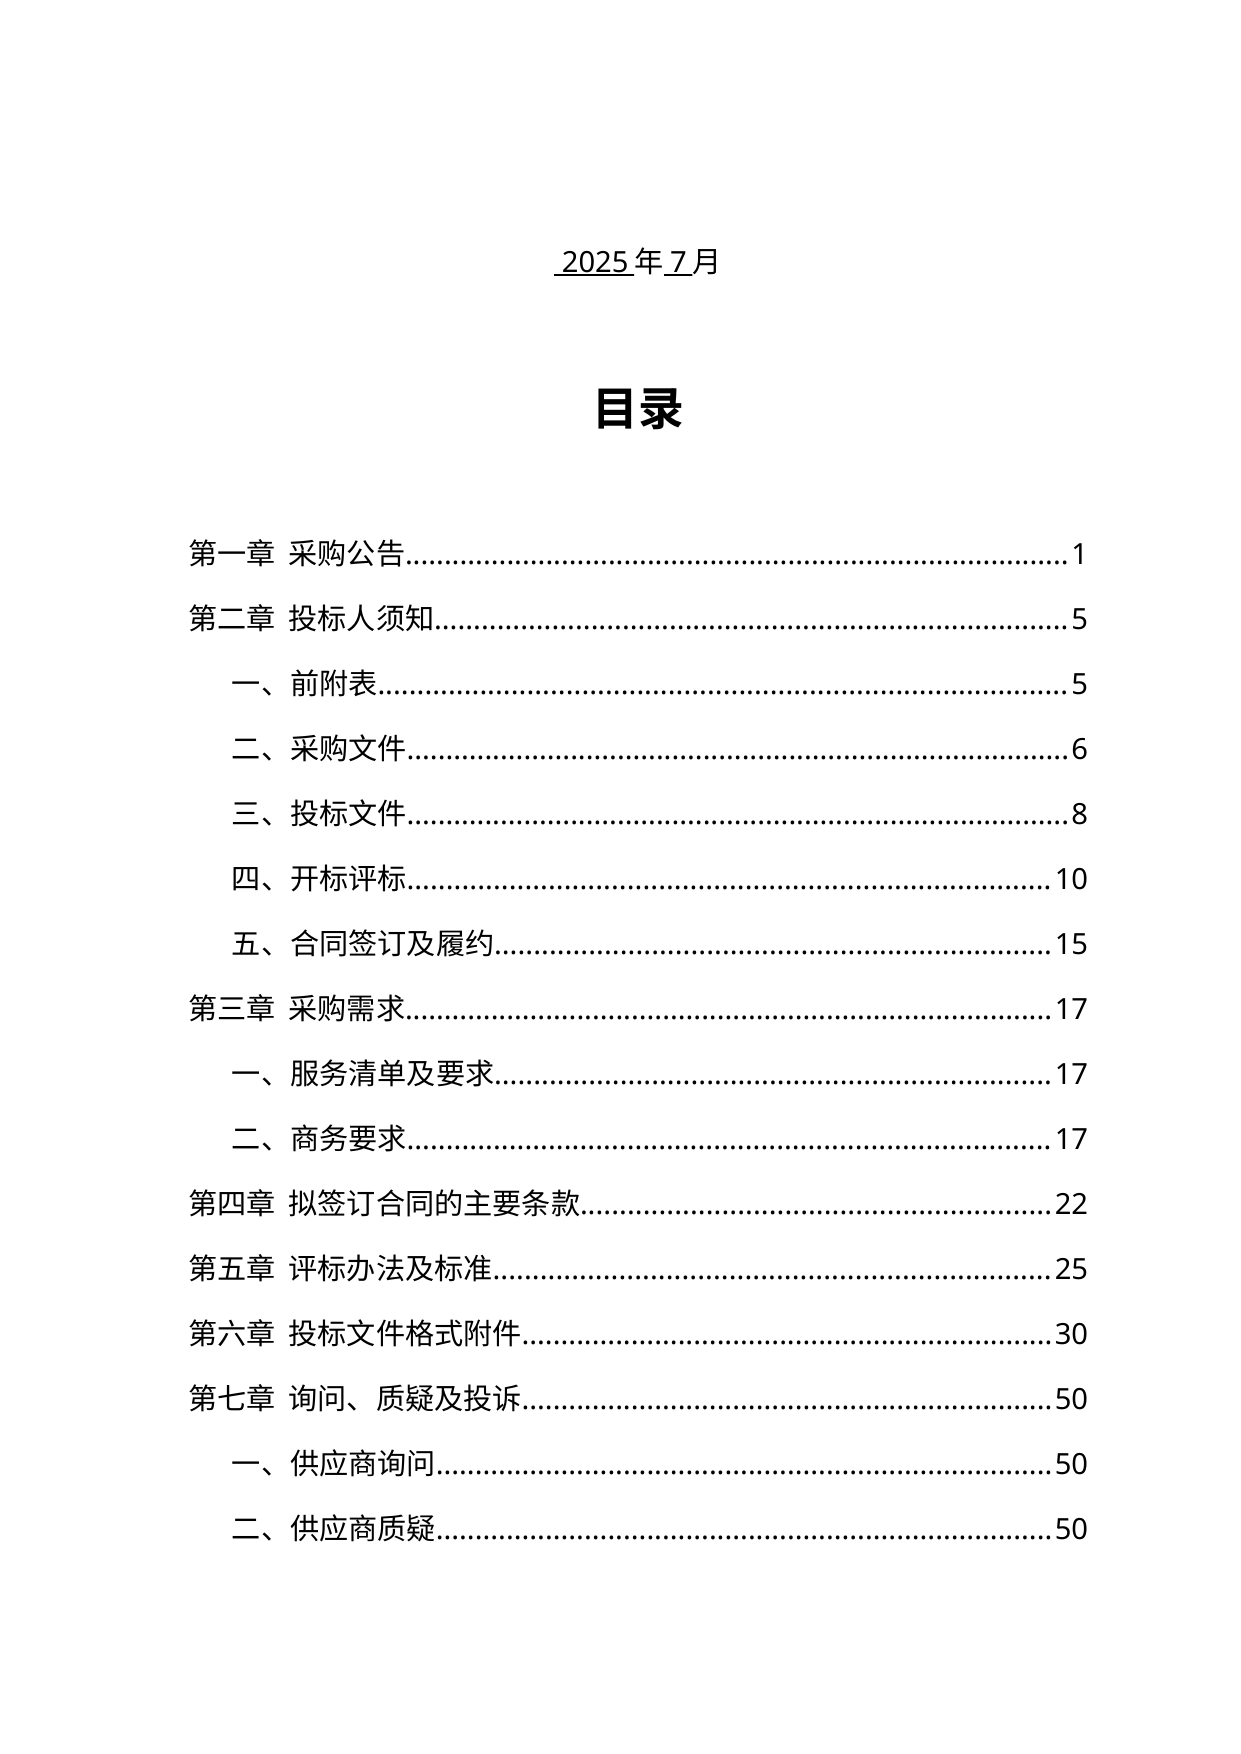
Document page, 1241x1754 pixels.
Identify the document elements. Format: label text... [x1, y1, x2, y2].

text 第三章 采购需求 17 [188, 974, 1088, 1039]
text 二、供应商质疑 50 [232, 1494, 1088, 1559]
text 第六章 投标文件格式附件 30 [188, 1299, 1088, 1364]
text 2025年 7月 [188, 227, 1088, 292]
text 三、投标文件 8 [232, 779, 1088, 844]
text 五、合同签订及履约 15 [232, 909, 1088, 974]
text 第七章 询问、质疑及投诉 50 [188, 1364, 1088, 1429]
text 目录 [188, 357, 1088, 454]
text 第一章 采购公告 1 [188, 519, 1088, 584]
text 第四章 拟签订合同的主要条款 22 [188, 1169, 1088, 1234]
text 二、采购文件 6 [232, 714, 1088, 779]
text 四、开标评标 10 [232, 844, 1088, 909]
text 第二章 投标人须知 5 [188, 584, 1088, 649]
text 一、供应商询问 50 [232, 1429, 1088, 1494]
text 一、前附表 5 [232, 649, 1088, 714]
text 二、商务要求 17 [232, 1104, 1088, 1169]
text 第五章 评标办法及标准 25 [188, 1234, 1088, 1299]
text 一、服务清单及要求 17 [232, 1039, 1088, 1104]
